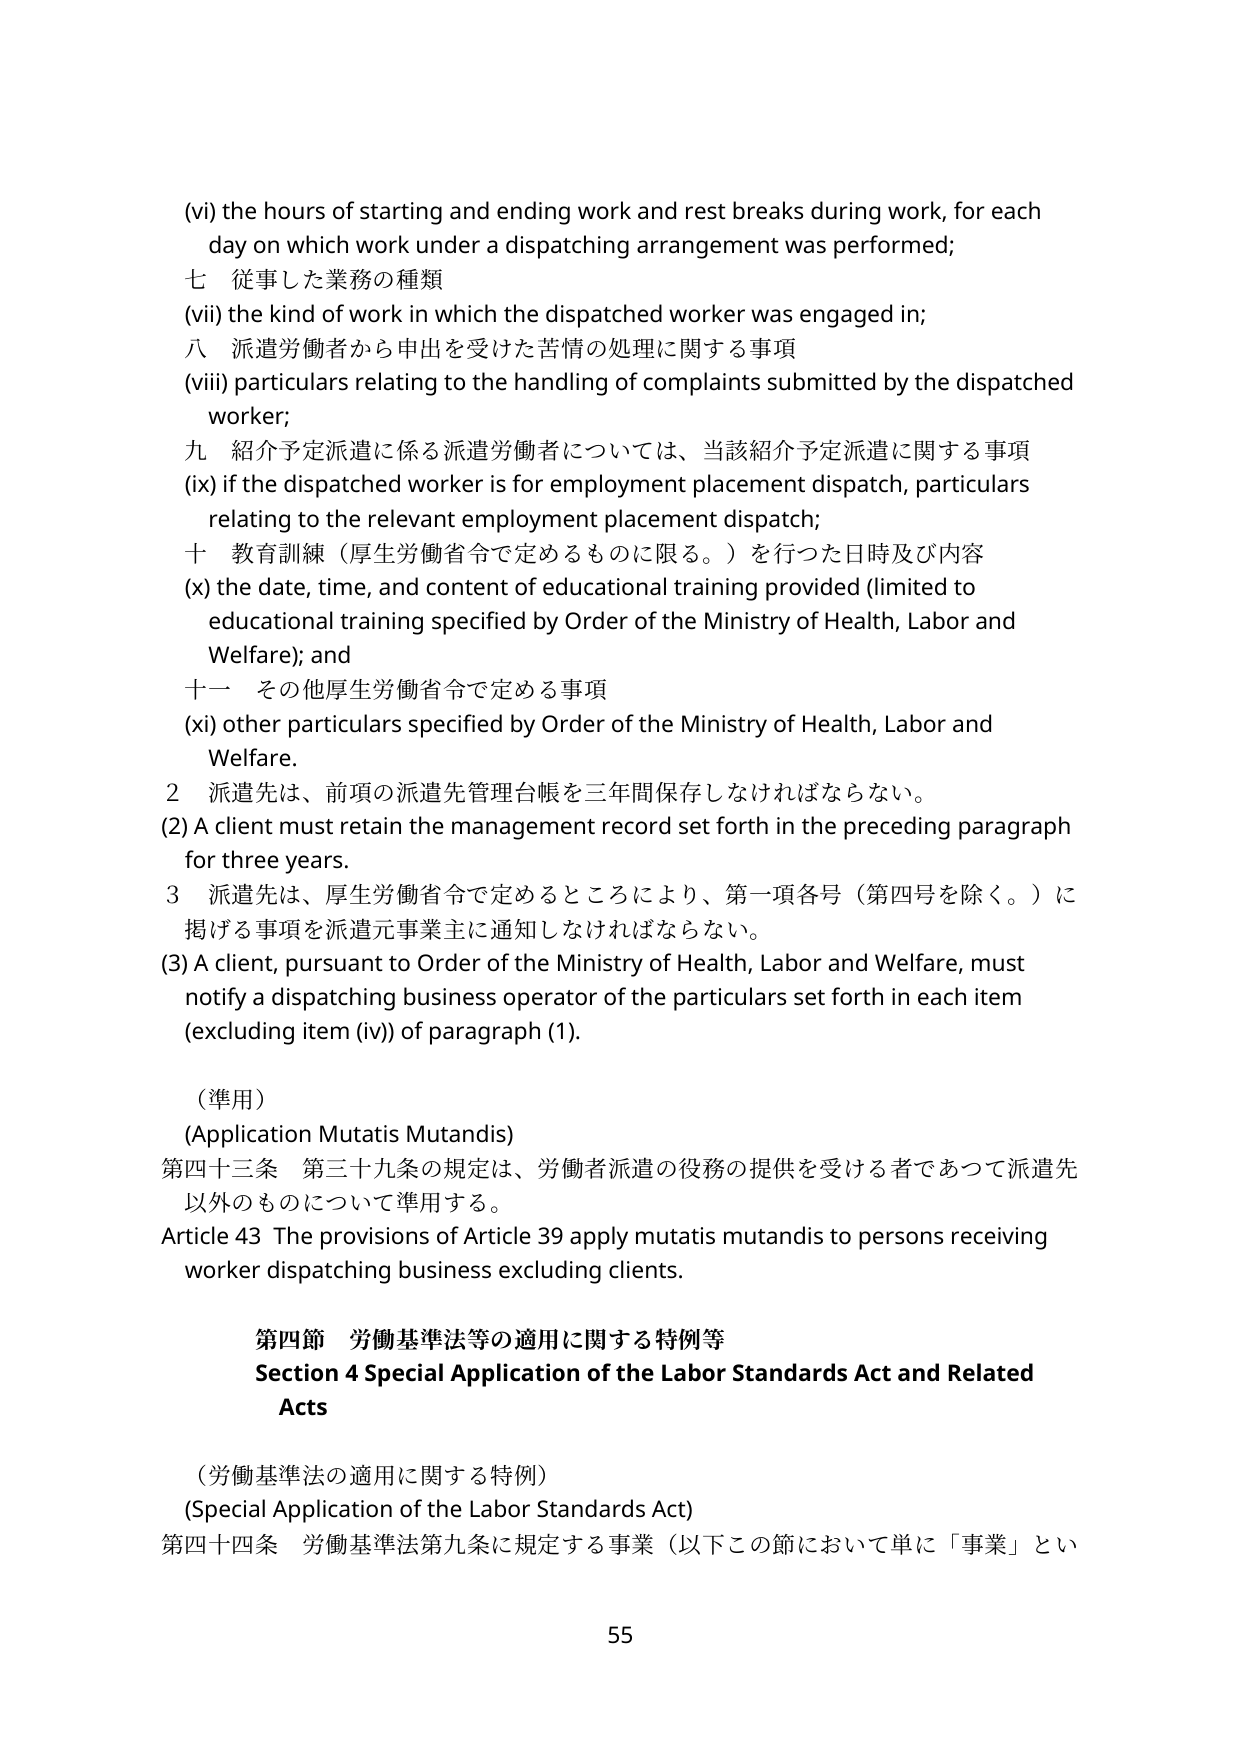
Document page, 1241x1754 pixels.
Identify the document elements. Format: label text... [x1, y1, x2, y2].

text (viii) particulars relating to the handling of complaints submitted by the dispatched worker; [184, 364, 1079, 433]
text 第四十三条 第三十九条の規定は、労働者派遣の役務の提供を受ける者であつて派遣先以外のものについて準用する。 [161, 1150, 1079, 1219]
text (x) the date, time, and content of educational training provided (limited to educational training specified by Order of the Ministry of Health, Labor and Welfare); and [184, 569, 1079, 672]
text 七 従事した業務の種類 [184, 262, 1079, 296]
text Section 4 Special Application of the Labor Standards Act and Related Acts [253, 1355, 1079, 1424]
text (ix) if the dispatched worker is for employment placement dispatch, particulars relating to the relevant employment placement dispatch; [184, 467, 1079, 535]
text （準用） [184, 1082, 1079, 1116]
text 九 紹介予定派遣に係る派遣労働者については、当該紹介予定派遣に関する事項 [184, 433, 1079, 467]
text (Special Application of the Labor Standards Act) [184, 1492, 1079, 1526]
text （労働基準法の適用に関する特例） [184, 1458, 1079, 1492]
text 八 派遣労働者から申出を受けた苦情の処理に関する事項 [184, 330, 1079, 364]
text (vii) the kind of work in which the dispatched worker was engaged in; [184, 296, 1079, 330]
text (xi) other particulars specified by Order of the Ministry of Health, Labor and Welfare. [184, 706, 1079, 774]
text 十 教育訓練（厚生労働省令で定めるものに限る。）を行つた日時及び内容 [184, 535, 1079, 569]
text (Application Mutatis Mutandis) [184, 1116, 1079, 1150]
text (3) A client, pursuant to Order of the Ministry of Health, Labor and Welfare, must notify a dispatching business operator of the particulars set forth in each item (excluding item (iv)) of paragraph (1). [161, 945, 1079, 1048]
text ３ 派遣先は、厚生労働省令で定めるところにより、第一項各号（第四号を除く。）に掲げる事項を派遣元事業主に通知しなければならない。 [161, 877, 1079, 945]
text (vi) the hours of starting and ending work and rest breaks during work, for each day on which work under a dispatching arrangement was performed; [184, 194, 1079, 262]
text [161, 1526, 1079, 1560]
text ２ 派遣先は、前項の派遣先管理台帳を三年間保存しなければならない。 [161, 774, 1079, 809]
text 第四節 労働基準法等の適用に関する特例等 [253, 1321, 1079, 1355]
text Article 43 The provisions of Article 39 apply mutatis mutandis to persons receiving worker dispatching business excluding clients. [161, 1219, 1079, 1287]
text 十一 その他厚生労働省令で定める事項 [184, 672, 1079, 706]
text (2) A client must retain the management record set forth in the preceding paragraph for three years. [161, 809, 1079, 877]
